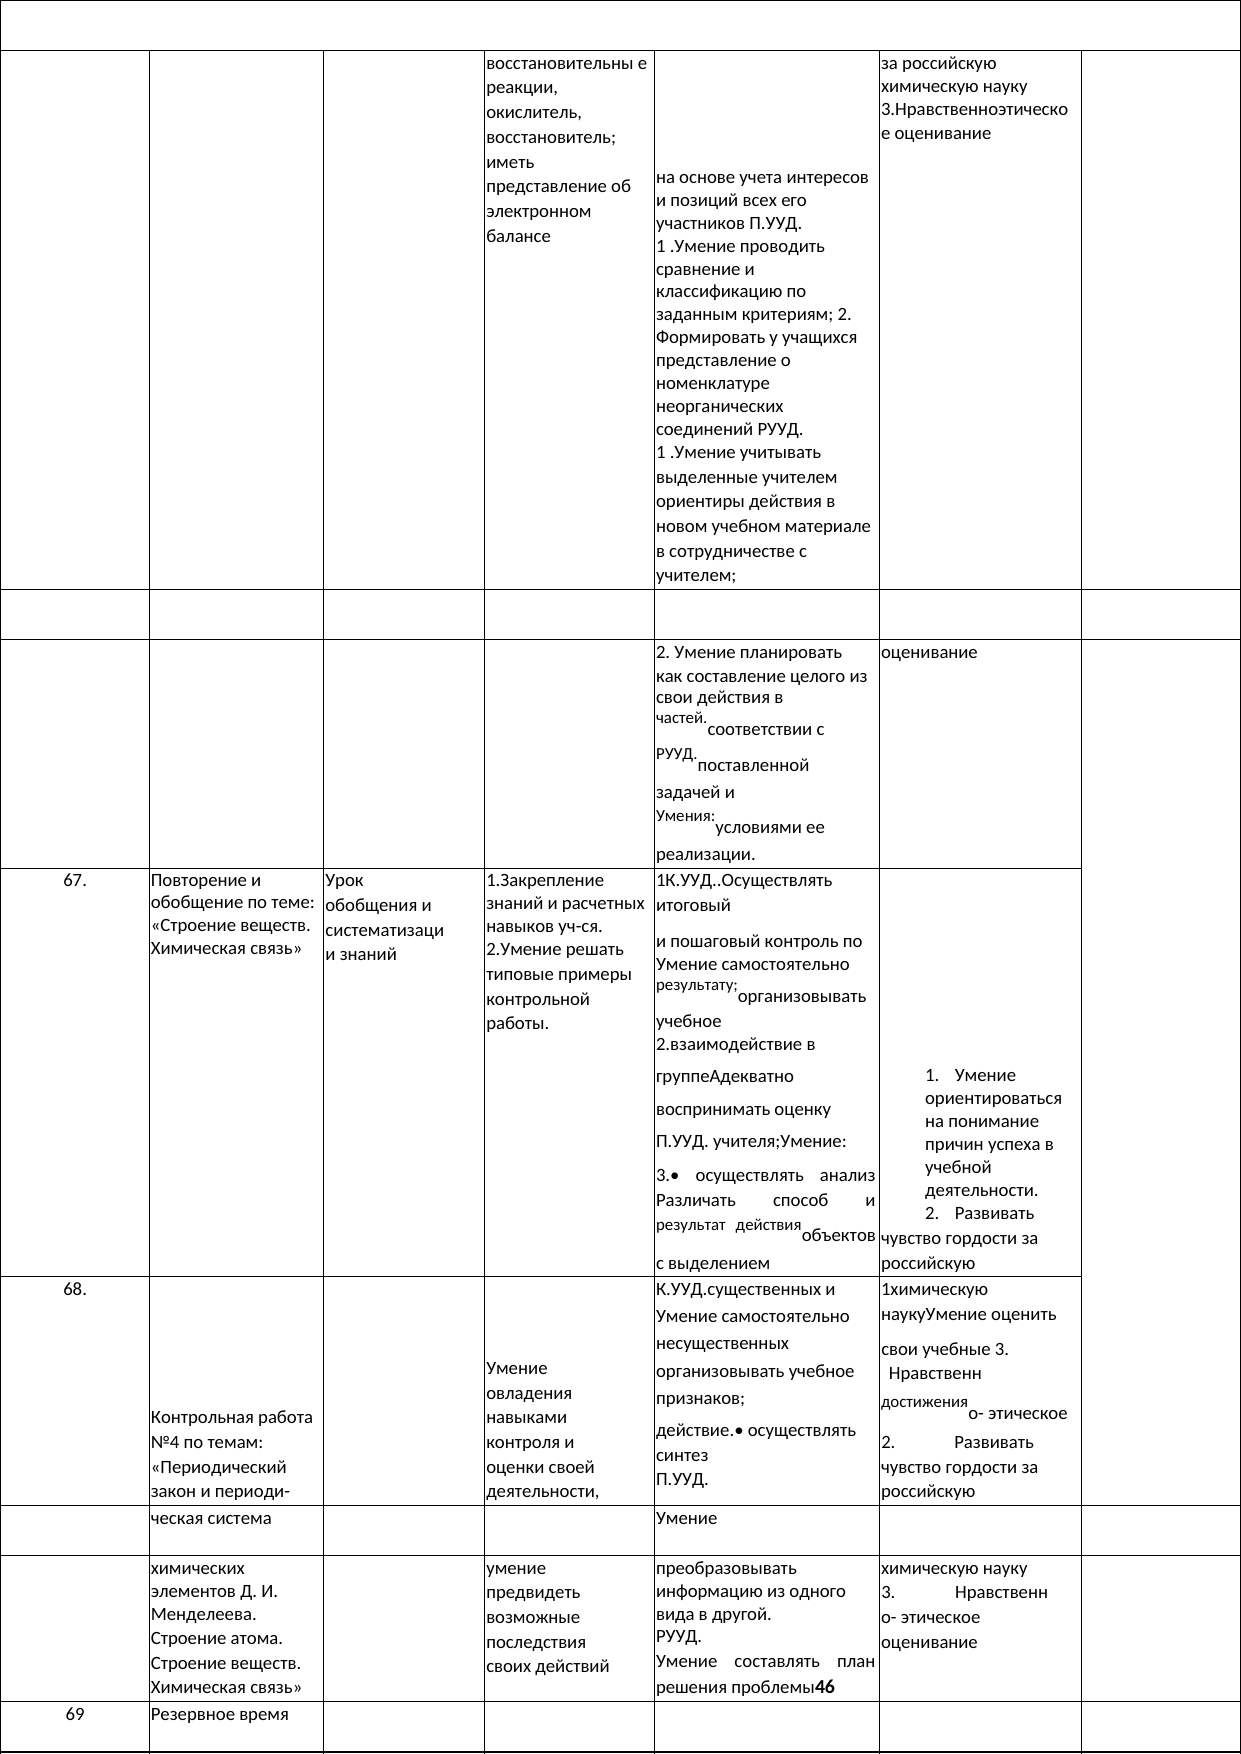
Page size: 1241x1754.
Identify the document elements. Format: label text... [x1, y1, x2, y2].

table_cell [324, 51, 484, 589]
table_cell 1К.УУД..Осуществлять итоговый и пошаговый контроль по Умение самостоятельно результату;организовывать учебное 2.взаимодействие в группеАдекватно воспринимать оценку П.УУД. учителя;Умение: 3.• осуществлять анализ Различать способ и результат действияобъектов с выделением [655, 869, 879, 1276]
table_cell [324, 1506, 484, 1555]
table_cell [485, 590, 654, 639]
table_cell 68. [1, 1277, 149, 1505]
table_cell [880, 1506, 1081, 1555]
table_cell [1082, 640, 1240, 1276]
table_cell [655, 590, 879, 639]
table_cell 1.Закрепление знаний и расчетных навыков уч-ся. 2.Умение решать типовые примеры контрольной работы. [485, 869, 654, 1276]
table_cell [1082, 1276, 1240, 1505]
table_cell Умение [655, 1506, 879, 1555]
table_cell [485, 1506, 654, 1555]
table_cell [150, 640, 323, 867]
table_cell К.УУД.существенных и Умение самостоятельно несущественных организовывать учебное признаков; действие.• осуществлять синтез П.УУД. [655, 1277, 879, 1505]
table_cell на основе учета интересов и позиций всех его участников П.УУД. 1 .Умение проводить сравнение и классификацию по заданным критериям; 2. Формировать у учащихся представление о номенклатуре неорганических соединений РУУД. 1 .Умение учитывать выделенные учителем ориентиры действия в новом учебном материале в сотрудничестве с учителем; [655, 51, 879, 589]
table_cell [1, 640, 149, 867]
table_cell Резервное время [150, 1702, 323, 1751]
table_cell [324, 1556, 484, 1701]
table_cell [324, 1702, 484, 1751]
table_cell Умение ориентироваться на понимание причин успеха в учебной деятельности. Развивать чувство гордости за российскую [880, 869, 1081, 1276]
table_cell [1, 1556, 149, 1701]
table_cell 67. [1, 869, 149, 1276]
table_cell ческая система [150, 1506, 323, 1555]
table_cell Урок обобщения и систематизаци и знаний [324, 869, 484, 1276]
table_cell 69 [1, 1702, 149, 1751]
table_cell [1, 51, 149, 589]
table_cell [324, 1277, 484, 1505]
table_cell оценивание [880, 640, 1081, 867]
table_cell [880, 1702, 1081, 1751]
table_cell Контрольная работа №4 по темам: «Периодический закон и периоди- [150, 1277, 323, 1505]
table_cell [655, 1702, 879, 1751]
table_cell 2. Умение планировать как составление целого из свои действия в частей.соответствии с РУУД.поставленной задачей и Умения:условиями ее реализации. [655, 640, 879, 867]
table_cell [1082, 590, 1240, 639]
table_cell химическую науку 3. Нравственн о- этическое оценивание [880, 1556, 1081, 1701]
table_cell 1химическую наукуУмение оценить свои учебные 3. Нравственн достиженияо- этическое 2. Развивать чувство гордости за российскую [880, 1277, 1081, 1505]
table_cell [485, 640, 654, 867]
table_cell [150, 51, 323, 589]
table_header [1, 1, 1240, 50]
table_cell [1082, 1556, 1240, 1701]
table_cell [324, 590, 484, 639]
table_cell [1082, 1702, 1240, 1751]
table_cell Умение овладения навыками контроля и оценки своей деятельности, [485, 1277, 654, 1505]
table_cell [1, 590, 149, 639]
table_cell [485, 1702, 654, 1751]
table_cell [1082, 51, 1240, 589]
table_cell [880, 590, 1081, 639]
table_cell за российскую химическую науку 3.Нравственноэтическое оценивание [880, 51, 1081, 589]
table_cell [150, 590, 323, 639]
table_cell восстановительны е реакции, окислитель, восстановитель; иметь представление об электронном балансе [485, 51, 654, 589]
table_cell Повторение и обобщение по теме: «Строение веществ. Химическая связь» [150, 869, 323, 1276]
table_cell [1082, 1506, 1240, 1555]
table_cell химических элементов Д. И. Менделеева. Строение атома. Строение веществ. Химическая связь» [150, 1556, 323, 1701]
table_cell умение предвидеть возможные последствия своих действий [485, 1556, 654, 1701]
table_cell [1, 1506, 149, 1555]
table_cell преобразовывать информацию из одного вида в другой. РУУД. Умение составлять план решения проблемы46 [655, 1556, 879, 1701]
table_cell [324, 640, 484, 867]
